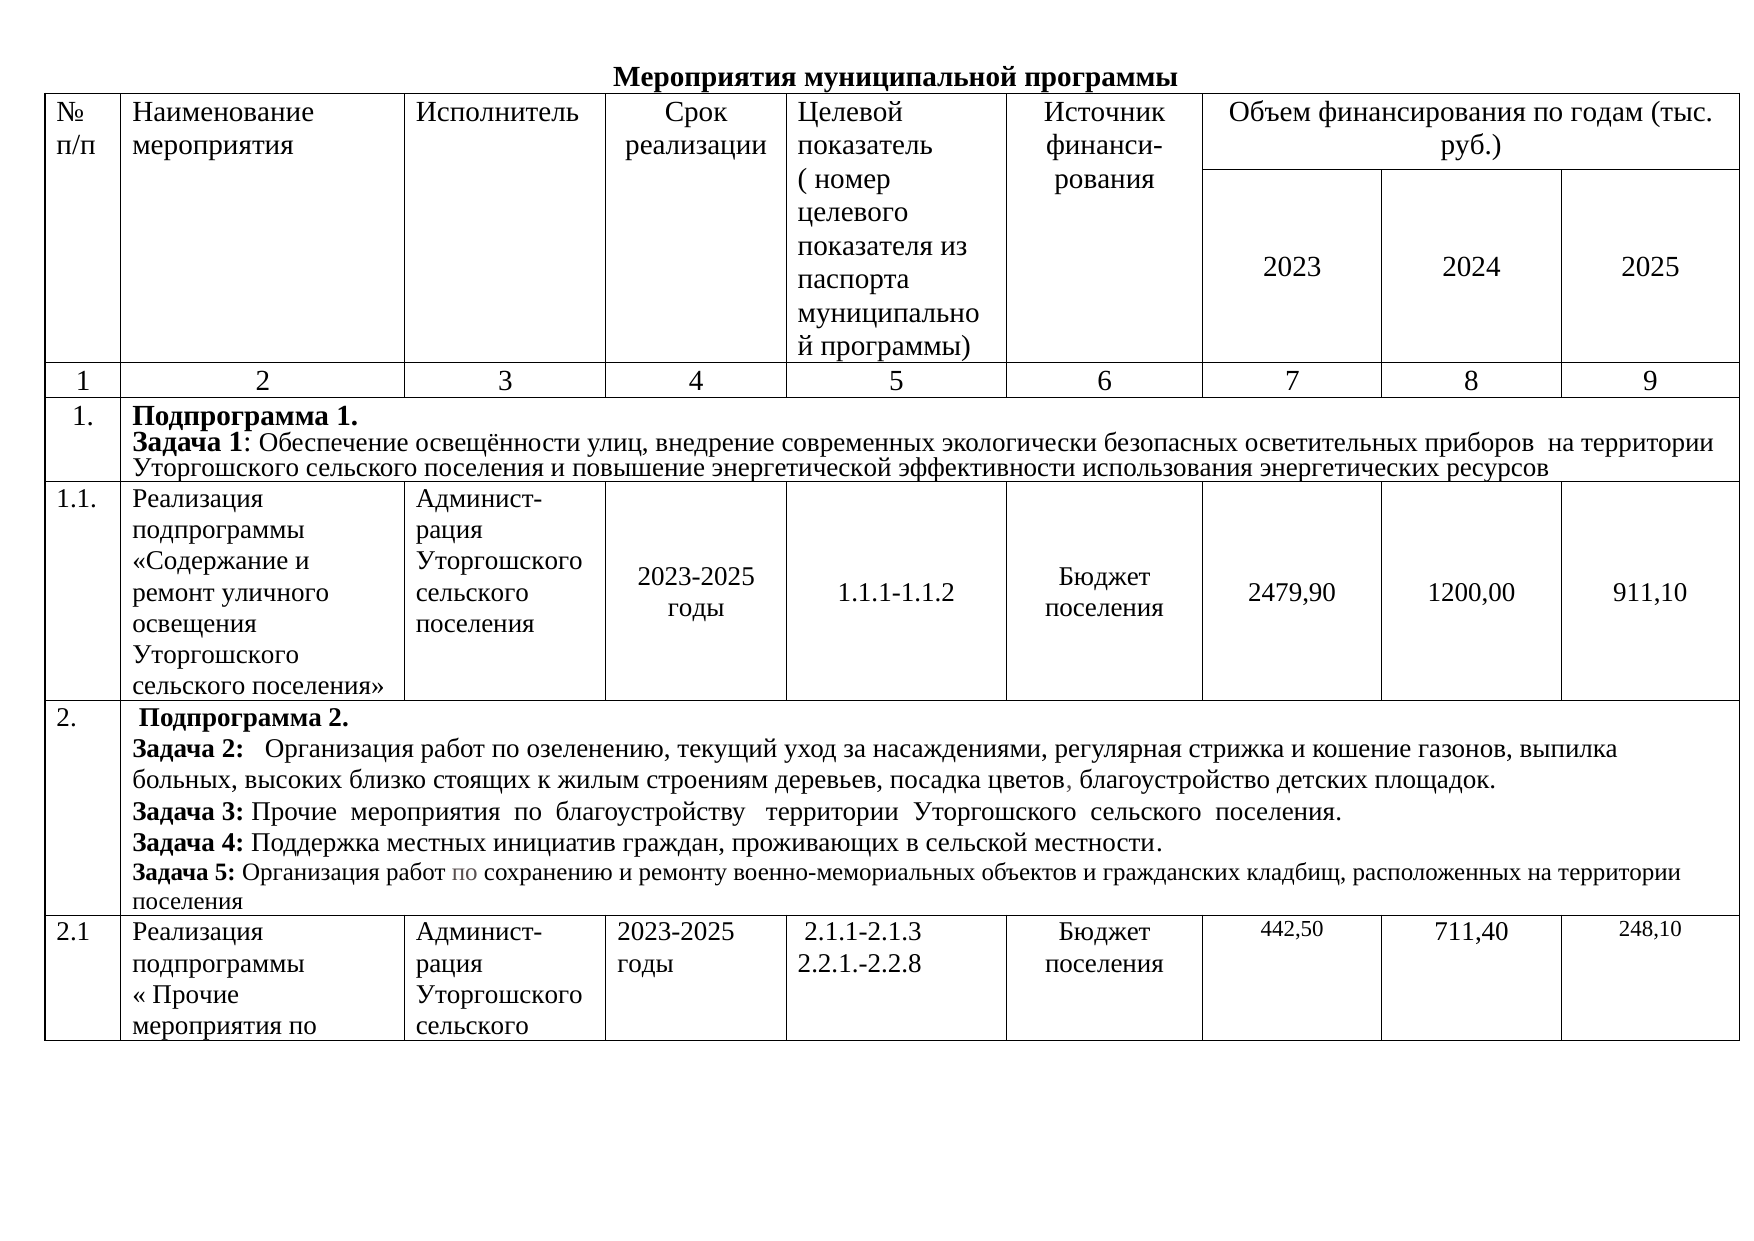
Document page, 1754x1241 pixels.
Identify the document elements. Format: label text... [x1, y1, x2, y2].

table_cell 442,50 [1203, 916, 1381, 1040]
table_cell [121, 916, 404, 1040]
table_header Целевой показатель ( номер целевого показателя из паспорта муниципальной программы) [787, 94, 1006, 362]
table_cell 2. [46, 701, 120, 914]
table_cell Бюджет поселения [1007, 916, 1202, 1040]
table_header Объем финансирования по годам (тыс. руб.) [1203, 94, 1739, 169]
text Мероприятия муниципальной программы [56, 59, 1728, 93]
table_cell 6 [1007, 363, 1202, 397]
table_cell Бюджет поселения [1007, 482, 1202, 700]
table_cell Реализация подпрограммы «Содержание и ремонт уличного освещения Уторгошского сельского поселения» [121, 482, 404, 700]
table_cell 2479,90 [1203, 482, 1381, 700]
table_cell 2025 [1562, 170, 1739, 362]
table_cell 1 [46, 363, 120, 397]
table_cell 1200,00 [1382, 482, 1561, 700]
table_cell 5 [787, 363, 1006, 397]
table_cell 711,40 [1382, 916, 1561, 1040]
table_cell Подпрограмма 2. Задача 2: Организация работ по озеленению, текущий уход за насаждениями, регулярная стрижка и кошение газонов, выпилка больных, высоких близко стоящих к жилым строениям деревьев, посадка цветов, благоустройство детских площадок. Задача 3: Прочие мероприятия по благоустройству территории Уторгошского сельского поселения. Задача 4: Поддержка местных инициатив граждан, проживающих в сельской местности. Задача 5: Организация работ по сохранению и ремонту военно-мемориальных объектов и гражданских кладбищ, расположенных на территории поселения [121, 701, 1739, 914]
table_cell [405, 916, 605, 1040]
table_header Срок реализации [606, 94, 786, 362]
table_cell Админист-рация Уторгошского сельского поселения [405, 482, 605, 700]
table_cell 4 [606, 363, 786, 397]
table_cell 9 [1562, 363, 1739, 397]
table_header № п/п [46, 94, 120, 362]
table_cell 1.1.1-1.1.2 [787, 482, 1006, 700]
table_cell 7 [1203, 363, 1381, 397]
table_cell 2023-2025 годы [606, 482, 786, 700]
table_header Источник финанси-рования [1007, 94, 1202, 362]
table_header Наименование мероприятия [121, 94, 404, 362]
table_cell 2023-2025 годы [606, 916, 786, 1040]
table_cell 2023 [1203, 170, 1381, 362]
table_cell 1. [46, 398, 120, 481]
table_cell 3 [405, 363, 605, 397]
table_header Исполнитель [405, 94, 605, 362]
table_cell 248,10 [1562, 916, 1739, 1040]
table_cell 2024 [1382, 170, 1561, 362]
table_cell 2.1 [46, 916, 120, 1040]
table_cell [787, 916, 1006, 1040]
table_cell Подпрограмма 1. Задача 1: Обеспечение освещённости улиц, внедрение современных экологически безопасных осветительных приборов на территории Уторгошского сельского поселения и повышение энергетической эффективности использования энергетических ресурсов [121, 398, 1739, 481]
table_cell 1.1. [46, 482, 120, 700]
table_cell 911,10 [1562, 482, 1739, 700]
table_cell 2 [121, 363, 404, 397]
table_cell 8 [1382, 363, 1561, 397]
